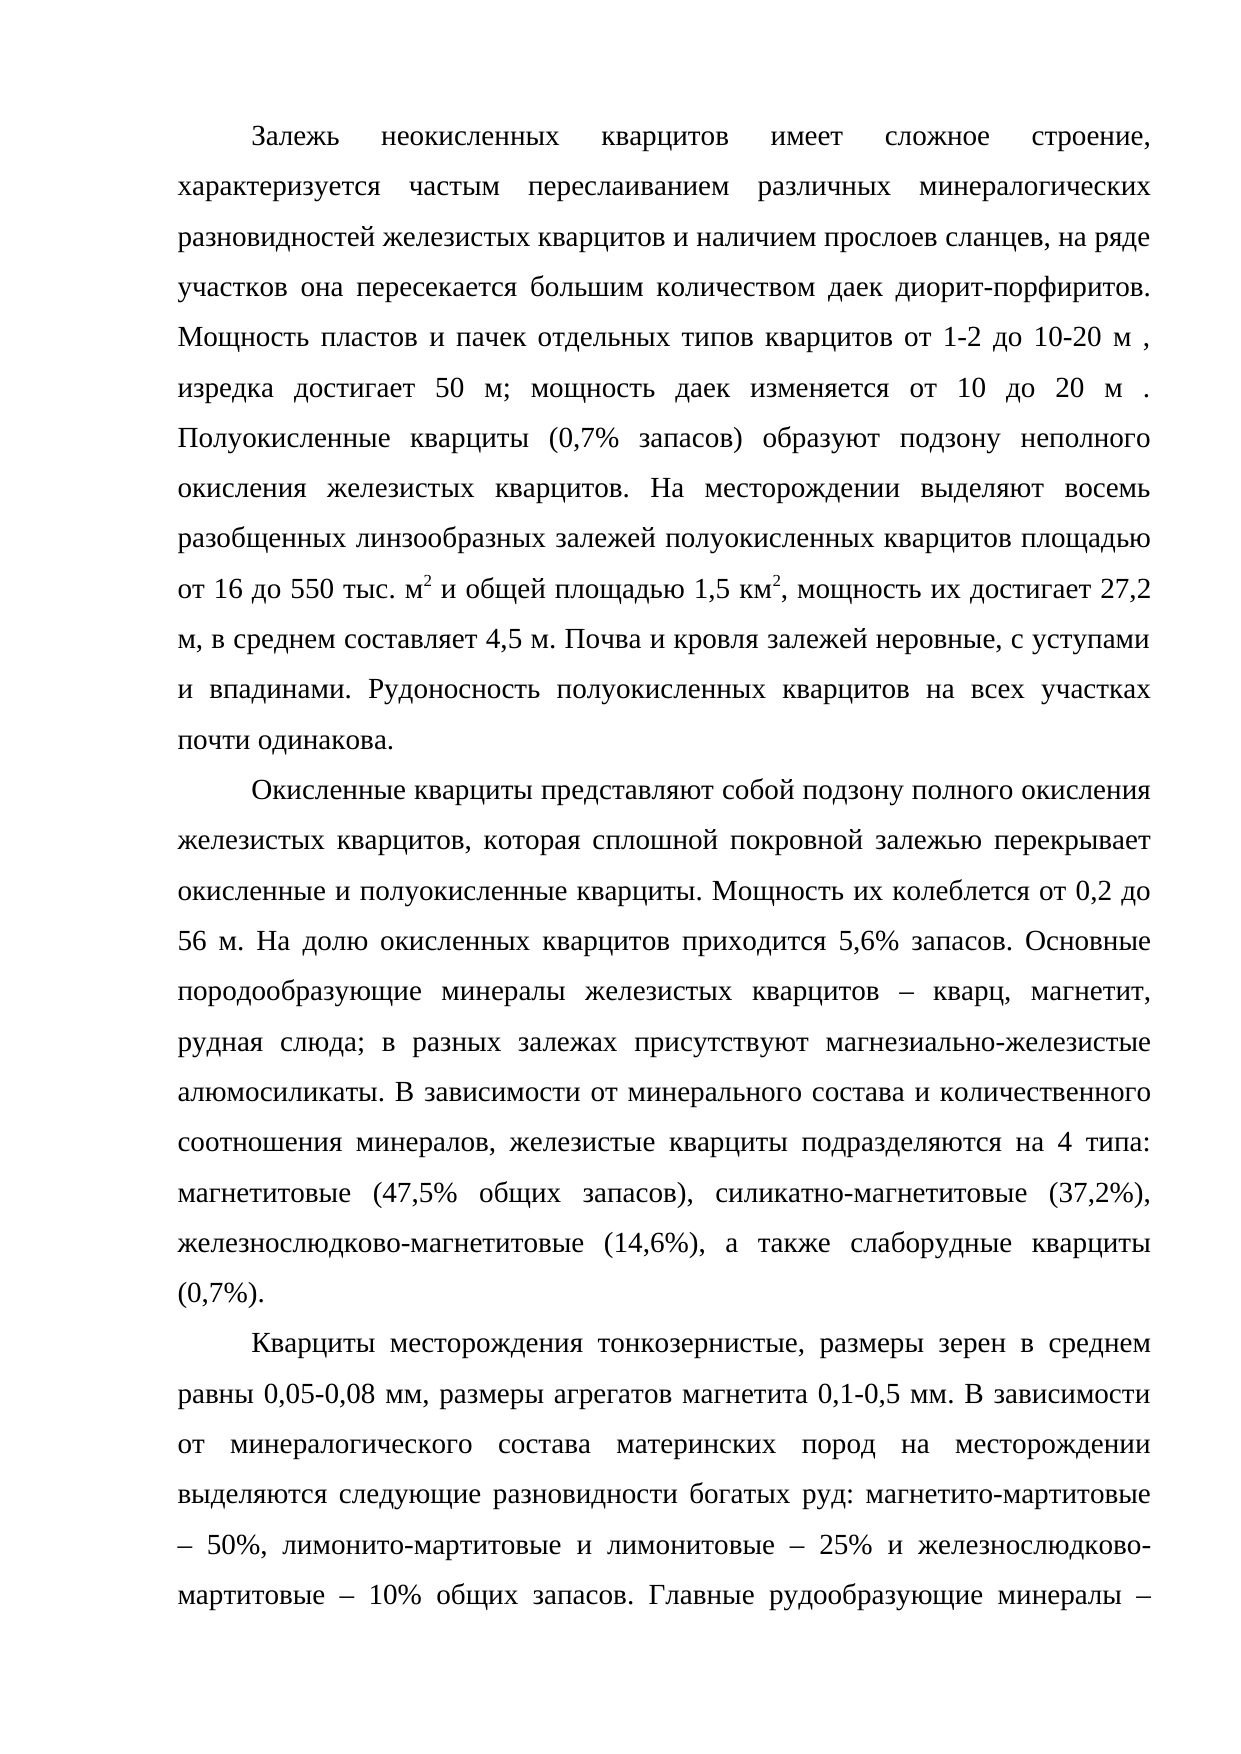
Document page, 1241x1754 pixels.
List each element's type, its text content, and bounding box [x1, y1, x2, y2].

text Залежь неокисленных кварцитов имеет сложное строение, характеризуется частым переслаиванием различных минералогических разновидностей железистых кварцитов и наличием прослоев сланцев, на ряде участков она пересекается большим количеством даек диорит-порфиритов. Мощность пластов и пачек отдельных типов кварцитов от 1-2 до 10- , изредка достигает ; мощность даек изменяется от 10 до . Полуокисленные кварциты (0,7% запасов) образуют подзону неполного окисления железистых кварцитов. На месторождении выделяют восемь разобщенных линзообразных залежей полуокисленных кварцитов площадью от 16 до 550 тыс. м2 и общей площадью 1,5 км2, мощность их достигает , в среднем составляет . Почва и кровля залежей неровные, с уступами и впадинами. Рудоносность полуокисленных кварцитов на всех участках почти одинакова. [177, 118, 1152, 755]
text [177, 1326, 1152, 1611]
text Окисленные кварциты представляют собой подзону полного окисления железистых кварцитов, которая сплошной покровной залежью перекрывает окисленные и полуокисленные кварциты. Мощность их колеблется от 0,2 до . На долю окисленных кварцитов приходится 5,6% запасов. Основные породообразующие минералы железистых кварцитов – кварц, магнетит, рудная слюда; в разных залежах присутствуют магнезиально-железистые алюмосиликаты. В зависимости от минерального состава и количественного соотношения минералов, железистые кварциты подразделяются на 4 типа: магнетитовые (47,5% общих запасов), силикатно-магнетитовые (37,2%), железнослюдково-магнетитовые (14,6%), а также слаборудные кварциты (0,7%). [177, 772, 1152, 1309]
